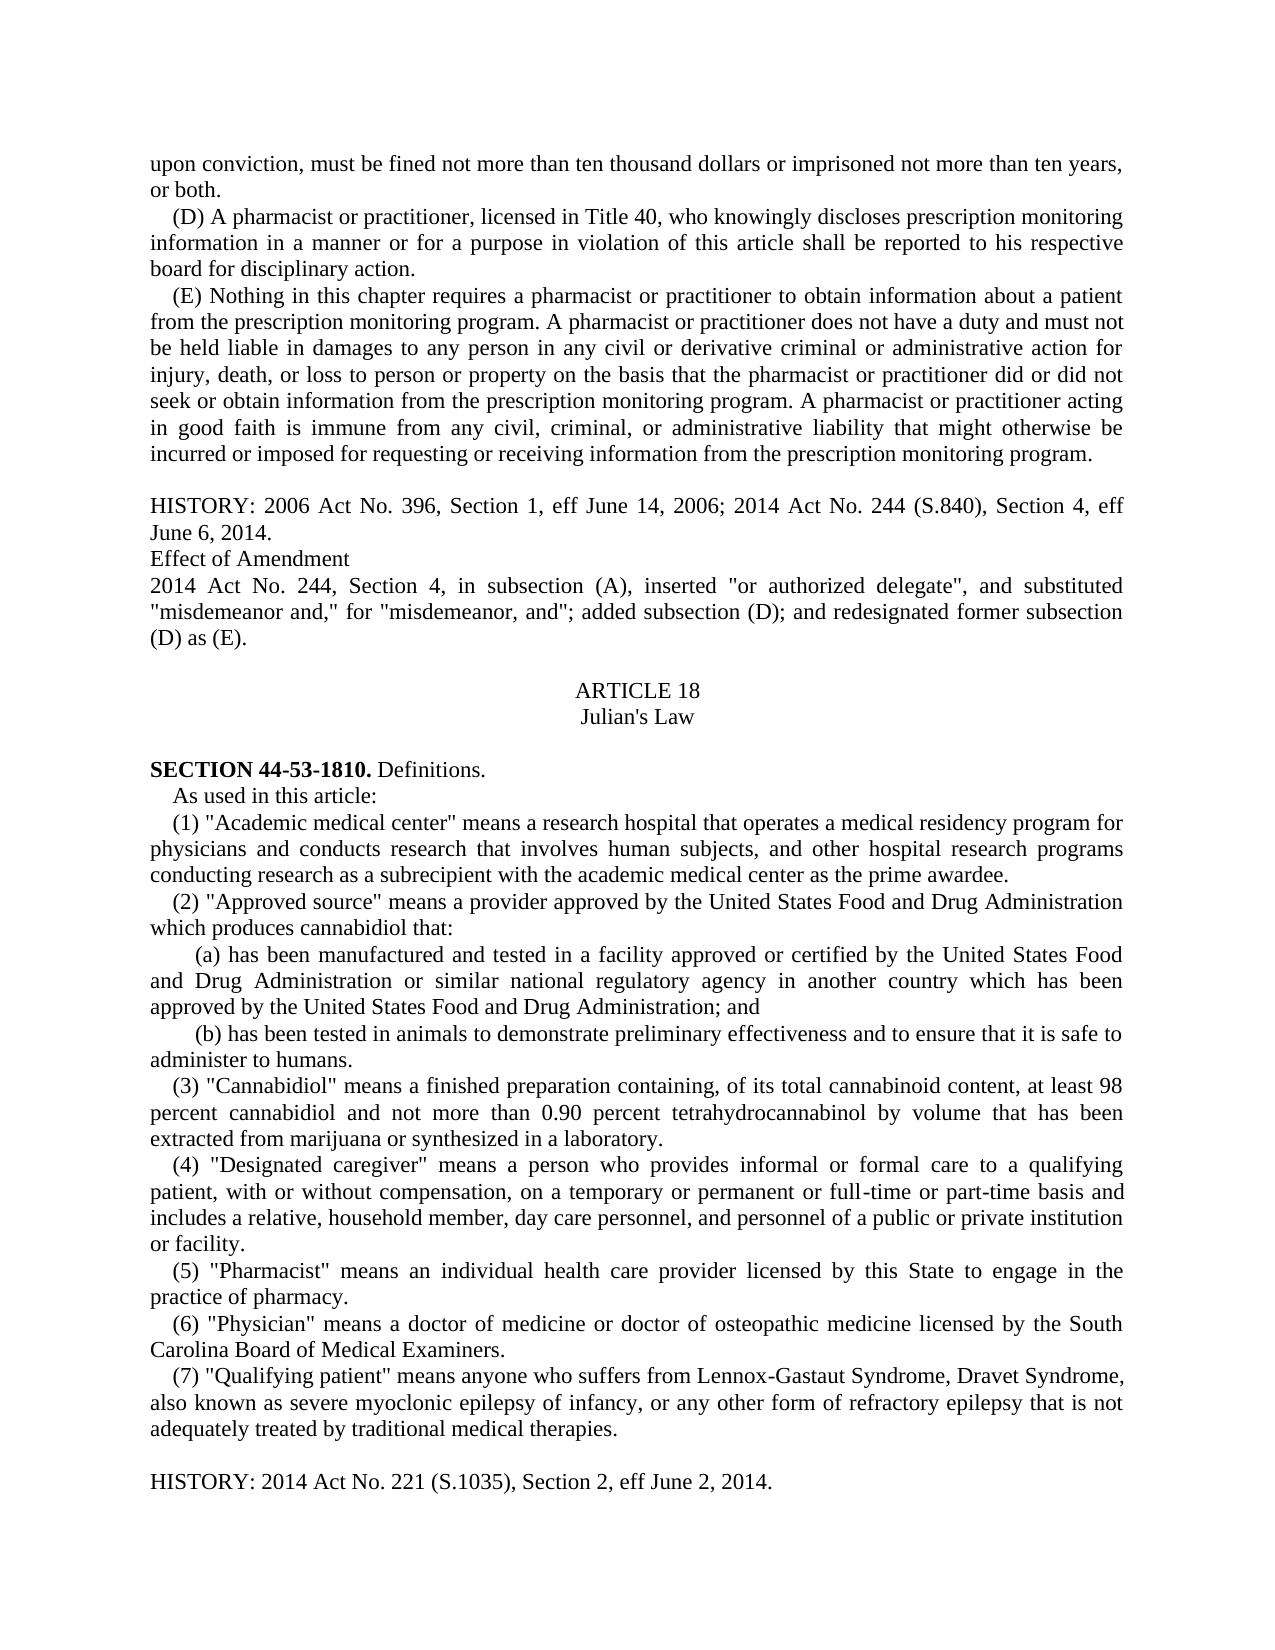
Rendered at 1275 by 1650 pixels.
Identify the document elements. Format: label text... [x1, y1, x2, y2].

text (3) "Cannabidiol" means a finished preparation containing, of its total cannabinoid content, at least 98 percent cannabidiol and not more than 0.90 percent tetrahydrocannabinol by volume that has been extracted from marijuana or synthesized in a laboratory. [150, 1072, 1125, 1151]
text HISTORY: 2014 Act No. 221 (S.1035), Section 2, eff June 2, 2014. [150, 1468, 1125, 1494]
text (1) "Academic medical center" means a research hospital that operates a medical residency program for physicians and conducts research that involves human subjects, and other hospital research programs conducting research as a subrecipient with the academic medical center as the prime awardee. [150, 809, 1125, 888]
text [150, 150, 1125, 203]
text ARTICLE 18 [150, 677, 1125, 703]
text (4) "Designated caregiver" means a person who provides informal or formal care to a qualifying patient, with or without compensation, on a temporary or permanent or full-time or part-time basis and includes a relative, household member, day care personnel, and personnel of a public or private institution or facility. [150, 1151, 1125, 1257]
text (a) has been manufactured and tested in a facility approved or certified by the United States Food and Drug Administration or similar national regulatory agency in another country which has been approved by the United States Food and Drug Administration; and [150, 941, 1125, 1020]
text As used in this article: [150, 782, 1125, 809]
text (D) A pharmacist or practitioner, licensed in Title 40, who knowingly discloses prescription monitoring information in a manner or for a purpose in violation of this article shall be reported to his respective board for disciplinary action. [150, 203, 1125, 282]
text Julian's Law [150, 703, 1125, 730]
text 2014 Act No. 244, Section 4, in subsection (A), inserted "or authorized delegate", and substituted "misdemeanor and," for "misdemeanor, and"; added subsection (D); and redesignated former subsection (D) as (E). [150, 572, 1125, 651]
text Effect of Amendment [150, 545, 1125, 572]
text (6) "Physician" means a doctor of medicine or doctor of osteopathic medicine licensed by the South Carolina Board of Medical Examiners. [150, 1309, 1125, 1362]
text (b) has been tested in animals to demonstrate preliminary effectiveness and to ensure that it is safe to administer to humans. [150, 1020, 1125, 1072]
text (E) Nothing in this chapter requires a pharmacist or practitioner to obtain information about a patient from the prescription monitoring program. A pharmacist or practitioner does not have a duty and must not be held liable in damages to any person in any civil or derivative criminal or administrative action for injury, death, or loss to person or property on the basis that the pharmacist or practitioner did or did not seek or obtain information from the prescription monitoring program. A pharmacist or practitioner acting in good faith is immune from any civil, criminal, or administrative liability that might otherwise be incurred or imposed for requesting or receiving information from the prescription monitoring program. [150, 282, 1125, 466]
text (2) "Approved source" means a provider approved by the United States Food and Drug Administration which produces cannabidiol that: [150, 888, 1125, 941]
text (7) "Qualifying patient" means anyone who suffers from Lennox-Gastaut Syndrome, Dravet Syndrome, also known as severe myoclonic epilepsy of infancy, or any other form of refractory epilepsy that is not adequately treated by traditional medical therapies. [150, 1362, 1125, 1441]
text HISTORY: 2006 Act No. 396, Section 1, eff June 14, 2006; 2014 Act No. 244 (S.840), Section 4, eff June 6, 2014. [150, 493, 1125, 545]
text SECTION 44-53-1810. Definitions. [150, 756, 1125, 782]
text (5) "Pharmacist" means an individual health care provider licensed by this State to engage in the practice of pharmacy. [150, 1257, 1125, 1309]
